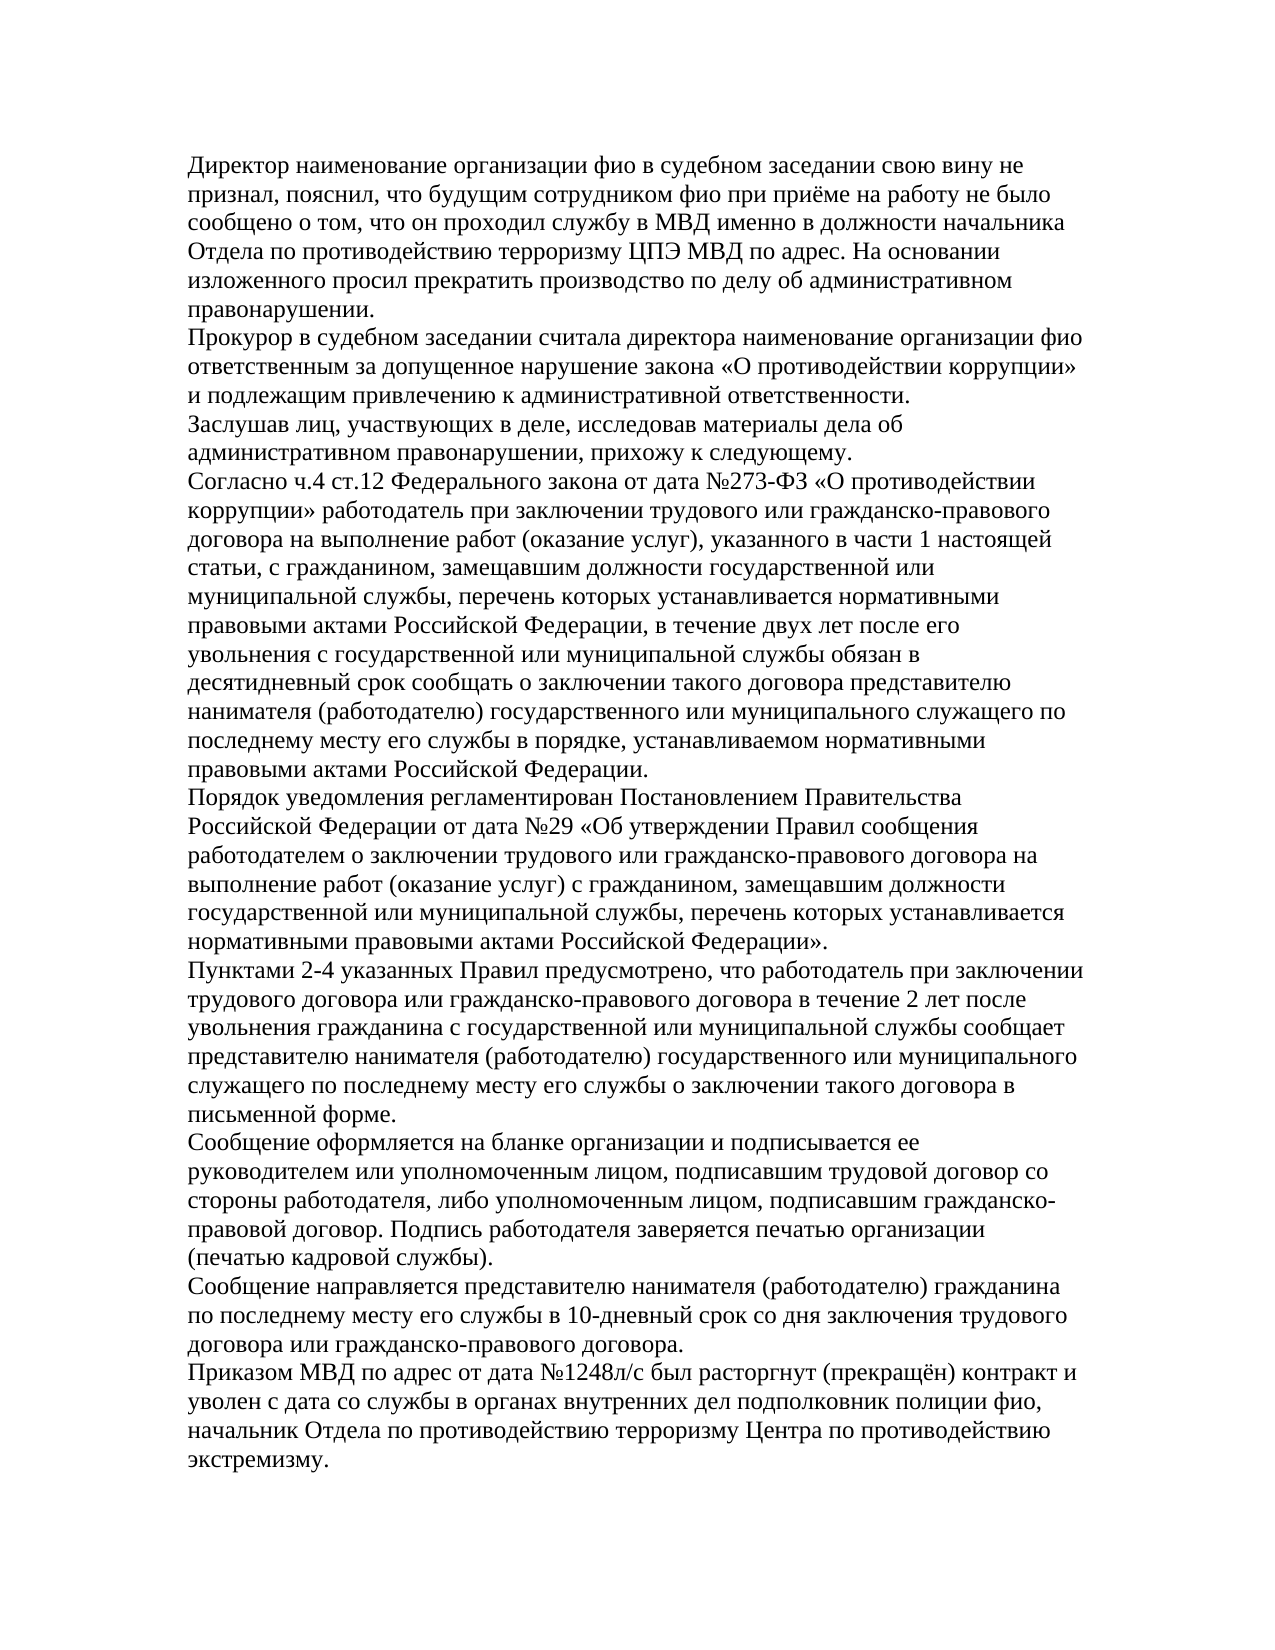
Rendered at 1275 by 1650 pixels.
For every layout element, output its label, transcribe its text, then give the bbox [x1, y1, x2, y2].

text Приказом МВД по адрес от дата №1248л/с был расторгнут (прекращён) контракт и уволен с дата со службы в органах внутренних дел подполковник полиции фио, начальник Отдела по противодействию терроризму Центра по противодействию экстремизму. [187, 1357, 1087, 1472]
text Прокурор в судебном заседании считала директора наименование организации фио ответственным за допущенное нарушение закона «О противодействии коррупции» и подлежащим привлечению к административной ответственности. [187, 322, 1087, 409]
text Сообщение направляется представителю нанимателя (работодателю) гражданина по последнему месту его службы в 10-дневный срок со дня заключения трудового договора или гражданско-правового договора. [187, 1271, 1087, 1357]
text Пунктами 2-4 указанных Правил предусмотрено, что работодатель при заключении трудового договора или гражданско-правового договора в течение 2 лет после увольнения гражданина с государственной или муниципальной службы сообщает представителю нанимателя (работодателю) государственного или муниципального служащего по последнему месту его службы о заключении такого договора в письменной форме. [187, 955, 1087, 1127]
text Сообщение оформляется на бланке организации и подписывается ее руководителем или уполномоченным лицом, подписавшим трудовой договор со стороны работодателя, либо уполномоченным лицом, подписавшим гражданско-правовой договор. Подпись работодателя заверяется печатью организации (печатью кадровой службы). [187, 1127, 1087, 1271]
text Согласно ч.4 ст.12 Федерального закона от дата №273-ФЗ «О противодействии коррупции» работодатель при заключении трудового или гражданско-правового договора на выполнение работ (оказание услуг), указанного в части 1 настоящей статьи, с гражданином, замещавшим должности государственной или муниципальной службы, перечень которых устанавливается нормативными правовыми актами Российской Федерации, в течение двух лет после его увольнения с государственной или муниципальной службы обязан в десятидневный срок сообщать о заключении такого договора представителю нанимателя (работодателю) государственного или муниципального служащего по последнему месту его службы в порядке, устанавливаемом нормативными правовыми актами Российской Федерации. [187, 466, 1087, 782]
text Порядок уведомления регламентирован Постановлением Правительства Российской Федерации от дата №29 «Об утверждении Правил сообщения работодателем о заключении трудового или гражданско-правового договора на выполнение работ (оказание услуг) с гражданином, замещавшим должности государственной или муниципальной службы, перечень которых устанавливается нормативными правовыми актами Российской Федерации». [187, 782, 1087, 955]
text Заслушав лиц, участвующих в деле, исследовав материалы дела об административном правонарушении, прихожу к следующему. [187, 409, 1087, 466]
text Директор наименование организации фио в судебном заседании свою вину не признал, пояснил, что будущим сотрудником фио при приёме на работу не было сообщено о том, что он проходил службу в МВД именно в должности начальника Отдела по противодействию терроризму ЦПЭ МВД по адрес. На основании изложенного просил прекратить производство по делу об административном правонарушении. [187, 150, 1087, 322]
